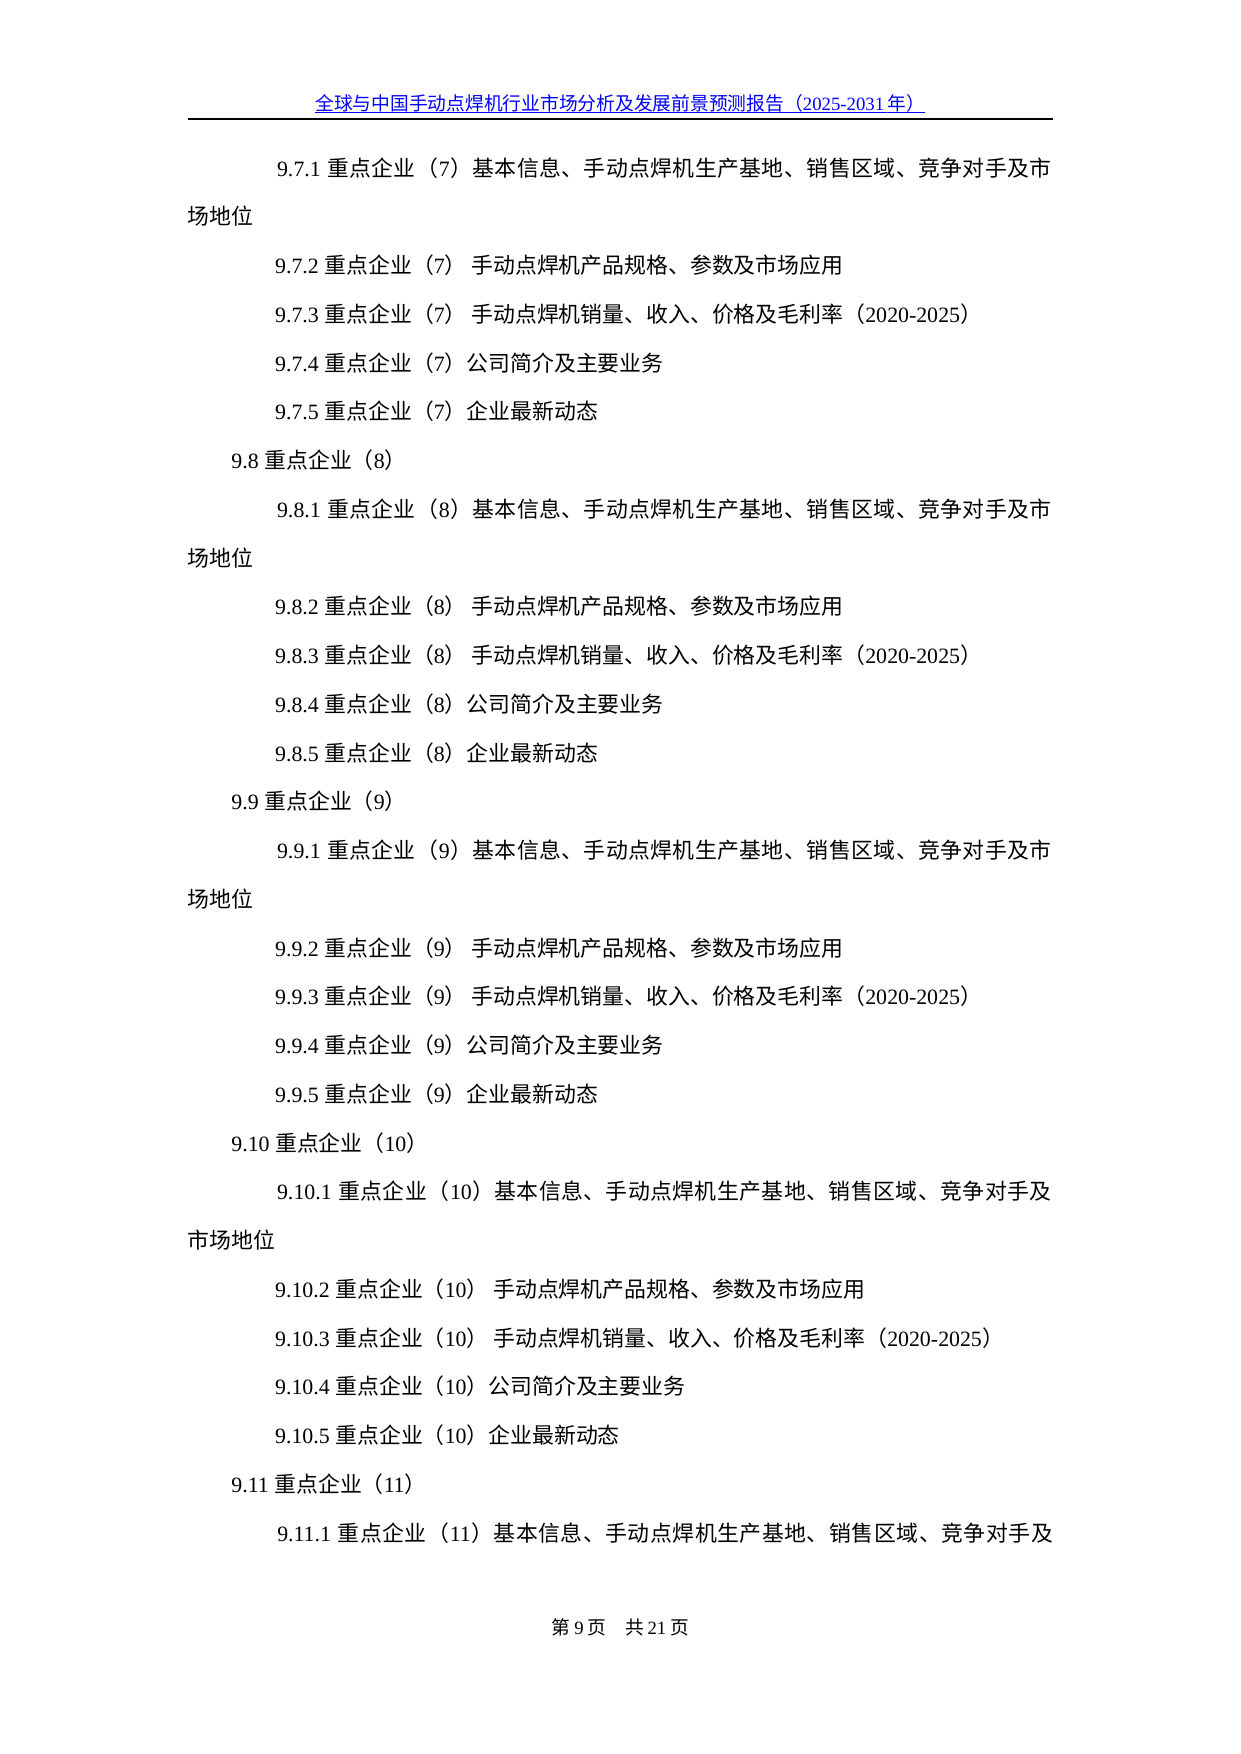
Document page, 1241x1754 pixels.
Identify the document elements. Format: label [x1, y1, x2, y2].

text [187, 150, 1053, 1548]
